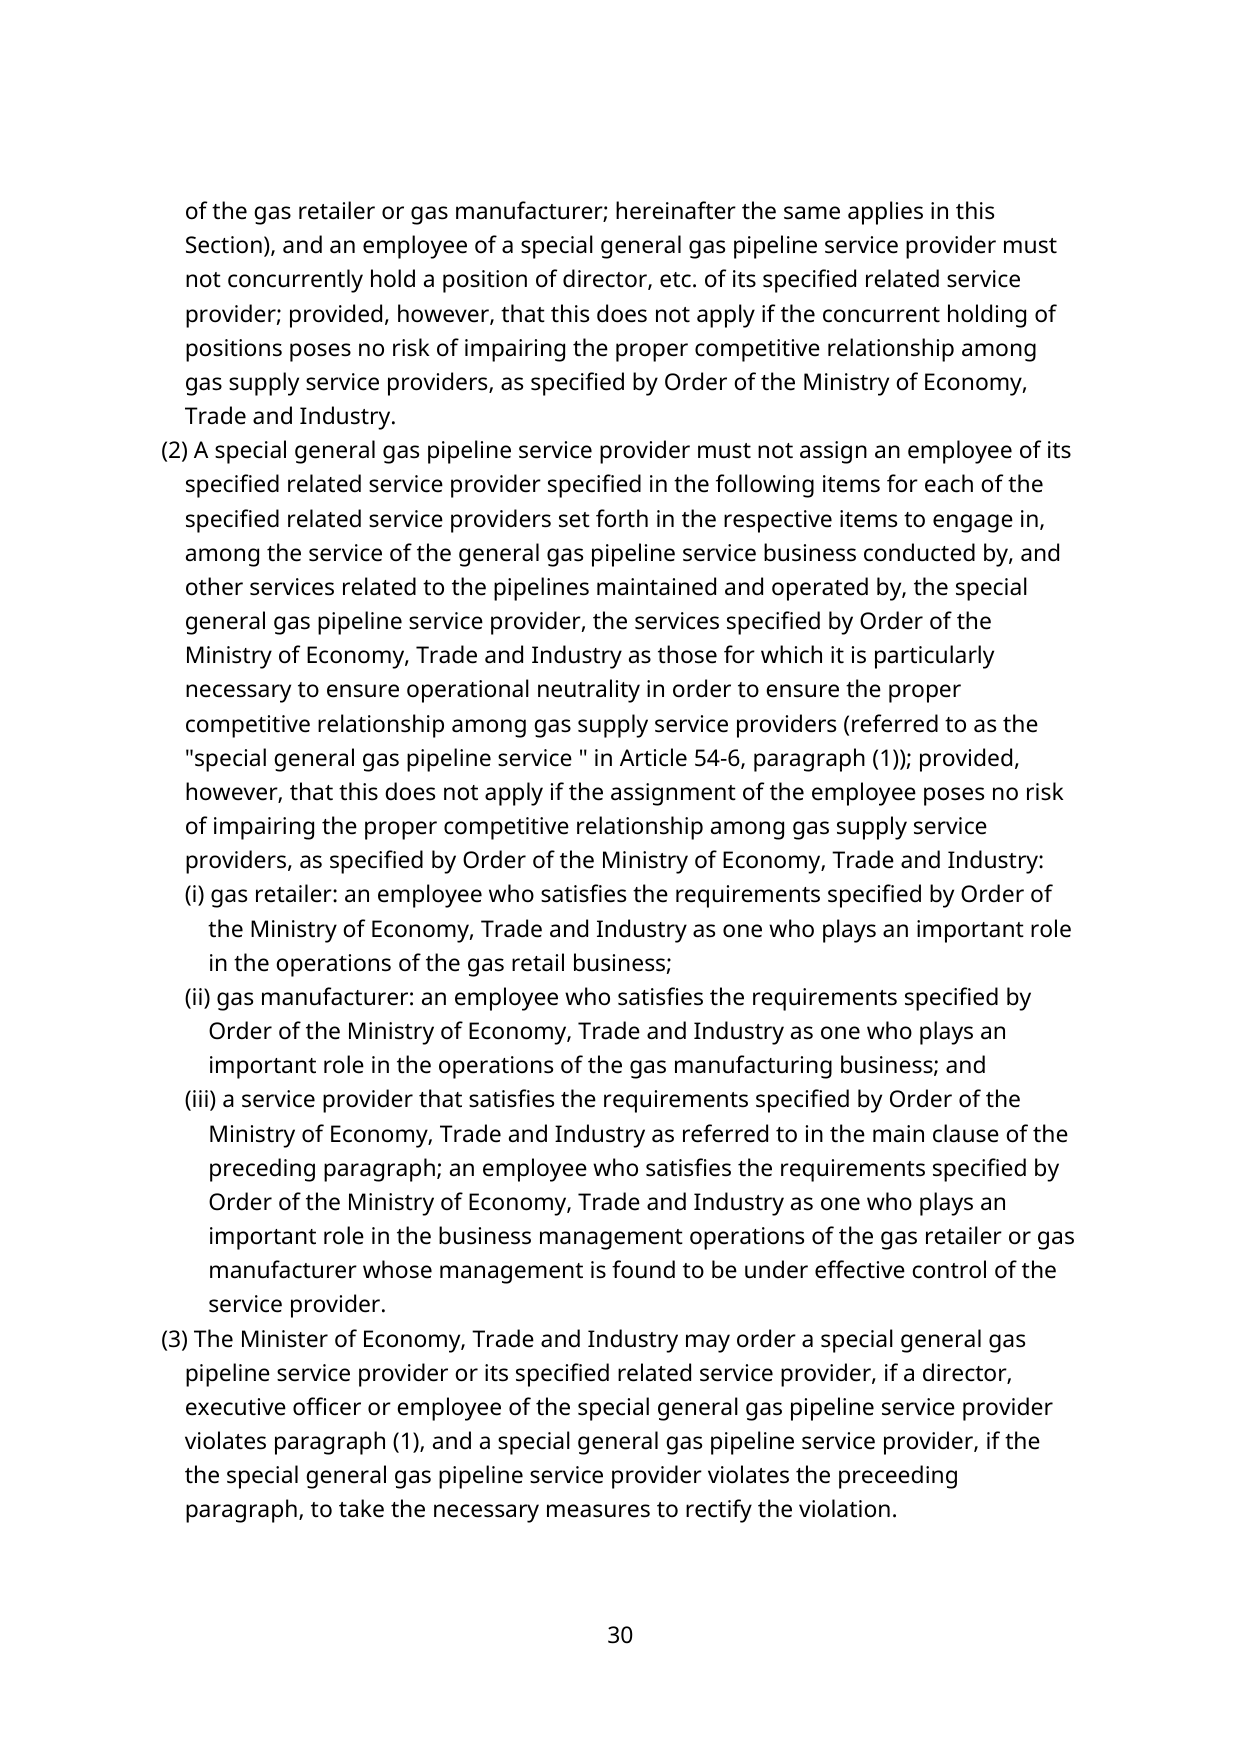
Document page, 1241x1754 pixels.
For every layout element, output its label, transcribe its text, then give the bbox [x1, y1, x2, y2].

text (i) gas retailer: an employee who satisfies the requirements specified by Order of the Ministry of Economy, Trade and Industry as one who plays an important role in the operations of the gas retail business; [184, 877, 1079, 979]
text (ii) gas manufacturer: an employee who satisfies the requirements specified by Order of the Ministry of Economy, Trade and Industry as one who plays an important role in the operations of the gas manufacturing business; and [184, 979, 1079, 1082]
text (2) A special general gas pipeline service provider must not assign an employee of its specified related service provider specified in the following items for each of the specified related service providers set forth in the respective items to engage in, among the service of the general gas pipeline service business conducted by, and other services related to the pipelines maintained and operated by, the special general gas pipeline service provider, the services specified by Order of the Ministry of Economy, Trade and Industry as those for which it is particularly necessary to ensure operational neutrality in order to ensure the proper competitive relationship among gas supply service providers (referred to as the "special general gas pipeline service " in Article 54-6, paragraph (1)); provided, however, that this does not apply if the assignment of the employee poses no risk of impairing the proper competitive relationship among gas supply service providers, as specified by Order of the Ministry of Economy, Trade and Industry: [161, 433, 1079, 877]
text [161, 194, 1079, 433]
text (iii) a service provider that satisfies the requirements specified by Order of the Ministry of Economy, Trade and Industry as referred to in the main clause of the preceding paragraph; an employee who satisfies the requirements specified by Order of the Ministry of Economy, Trade and Industry as one who plays an important role in the business management operations of the gas retailer or gas manufacturer whose management is found to be under effective control of the service provider. [184, 1082, 1079, 1321]
text (3) The Minister of Economy, Trade and Industry may order a special general gas pipeline service provider or its specified related service provider, if a director, executive officer or employee of the special general gas pipeline service provider violates paragraph (1), and a special general gas pipeline service provider, if the the special general gas pipeline service provider violates the preceeding paragraph, to take the necessary measures to rectify the violation. [161, 1321, 1079, 1526]
